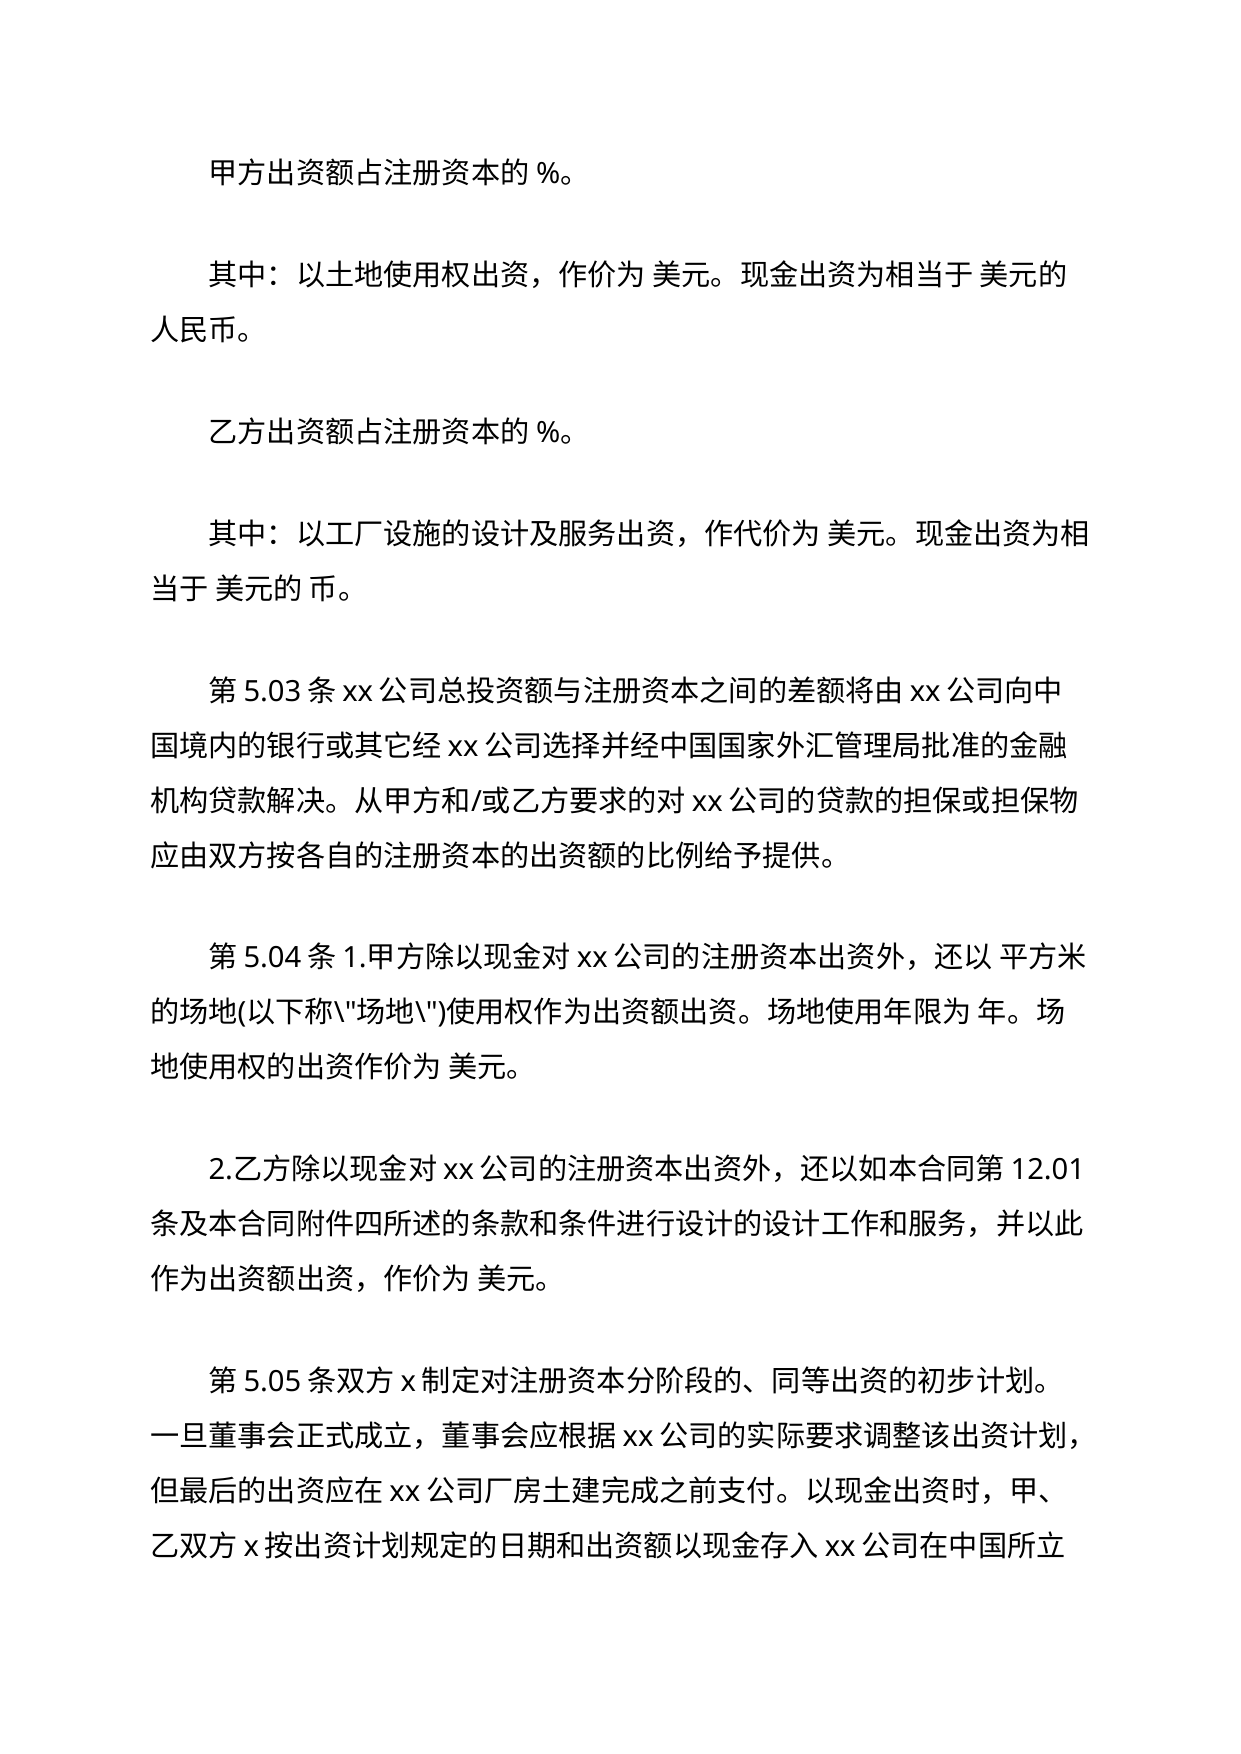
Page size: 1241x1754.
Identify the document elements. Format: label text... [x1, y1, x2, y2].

text 甲方出资额占注册资本的 %。 [150, 150, 1090, 192]
text 其中：以土地使用权出资，作价为 美元。现金出资为相当于 美元的人民币。 [150, 252, 1090, 349]
text 第5.04条1.甲方除以现金对xx公司的注册资本出资外，还以 平方米的场地(以下称\"场地\")使用权作为出资额出资。场地使用年限为 年。场地使用权的出资作价为 美元。 [150, 934, 1090, 1086]
text 第5.03条xx公司总投资额与注册资本之间的差额将由xx公司向中国境内的银行或其它经xx公司选择并经中国国家外汇管理局批准的金融机构贷款解决。从甲方和/或乙方要求的对xx公司的贷款的担保或担保物应由双方按各自的注册资本的出资额的比例给予提供。 [150, 667, 1090, 874]
text 乙方出资额占注册资本的 %。 [150, 409, 1090, 451]
text 其中：以工厂设施的设计及服务出资，作代价为 美元。现金出资为相当于 美元的 币。 [150, 511, 1090, 608]
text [150, 1357, 1090, 1565]
text 2.乙方除以现金对xx公司的注册资本出资外，还以如本合同第12.01条及本合同附件四所述的条款和条件进行设计的设计工作和服务，并以此作为出资额出资，作价为 美元。 [150, 1146, 1090, 1298]
